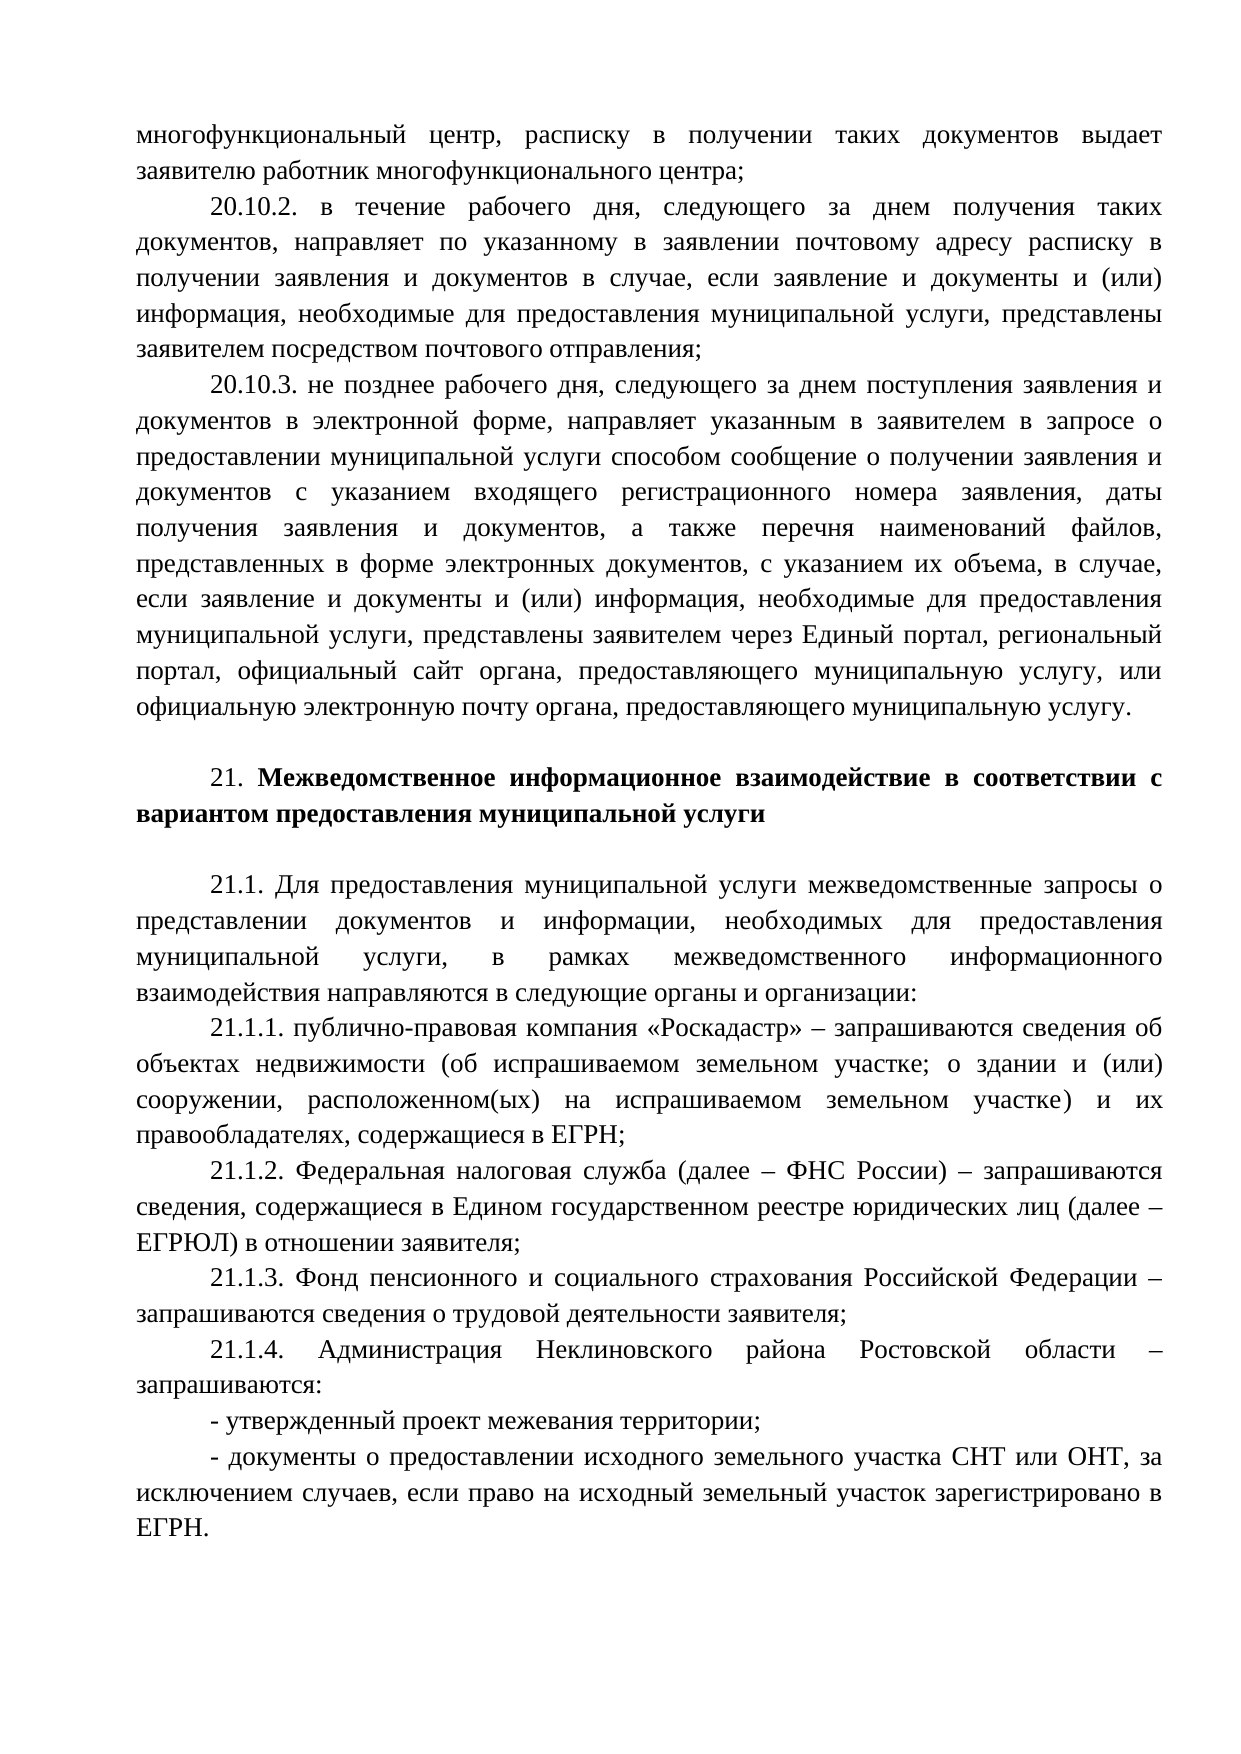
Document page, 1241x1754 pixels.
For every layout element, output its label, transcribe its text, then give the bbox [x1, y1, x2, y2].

text 21.1.3. Фонд пенсионного и социального страхования Российской Федерации – запрашиваются сведения о трудовой деятельности заявителя; [136, 1261, 1163, 1328]
text 21.1. Для предоставления муниципальной услуги межведомственные запросы о представлении документов и информации, необходимых для предоставления муниципальной услуги, в рамках межведомственного информационного взаимодействия направляются в следующие органы и организации: [136, 868, 1163, 1007]
text 20.10.2. в течение рабочего дня, следующего за днем получения таких документов, направляет по указанному в заявлении почтовому адресу расписку в получении заявления и документов в случае, если заявление и документы и (или) информация, необходимые для предоставления муниципальной услуги, представлены заявителем посредством почтового отправления; [136, 189, 1163, 364]
text 21.1.2. Федеральная налоговая служба (далее – ФНС России) – запрашиваются сведения, содержащиеся в Едином государственном реестре юридических лиц (далее – ЕГРЮЛ) в отношении заявителя; [136, 1154, 1163, 1257]
text - утвержденный проект межевания территории; [136, 1404, 1163, 1436]
text 20.10.3. не позднее рабочего дня, следующего за днем поступления заявления и документов в электронной форме, направляет указанным в заявителем в запросе о предоставлении муниципальной услуги способом сообщение о получении заявления и документов с указанием входящего регистрационного номера заявления, даты получения заявления и документов, а также перечня наименований файлов, представленных в форме электронных документов, с указанием их объема, в случае, если заявление и документы и (или) информация, необходимые для предоставления муниципальной услуги, представлены заявителем через Единый портал, региональный портал, официальный сайт органа, предоставляющего муниципальную услугу, или официальную электронную почту органа, предоставляющего муниципальную услугу. [136, 368, 1163, 721]
text - документы о предоставлении исходного земельного участка СНТ или ОНТ, за исключением случаев, если право на исходный земельный участок зарегистрировано в ЕГРН. [136, 1440, 1163, 1543]
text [136, 118, 1163, 185]
text 21.1.4. Администрация Неклиновского района Ростовской области – запрашиваются: [136, 1333, 1163, 1400]
text 21. Межведомственное информационное взаимодействие в соответствии с вариантом предоставления муниципальной услуги [136, 761, 1163, 828]
text 21.1.1. публично-правовая компания «Роскадастр» – запрашиваются сведения об объектах недвижимости (об испрашиваемом земельном участке; о здании и (или) сооружении, расположенном(ых) на испрашиваемом земельном участке) и их правообладателях, содержащиеся в ЕГРН; [136, 1011, 1163, 1150]
